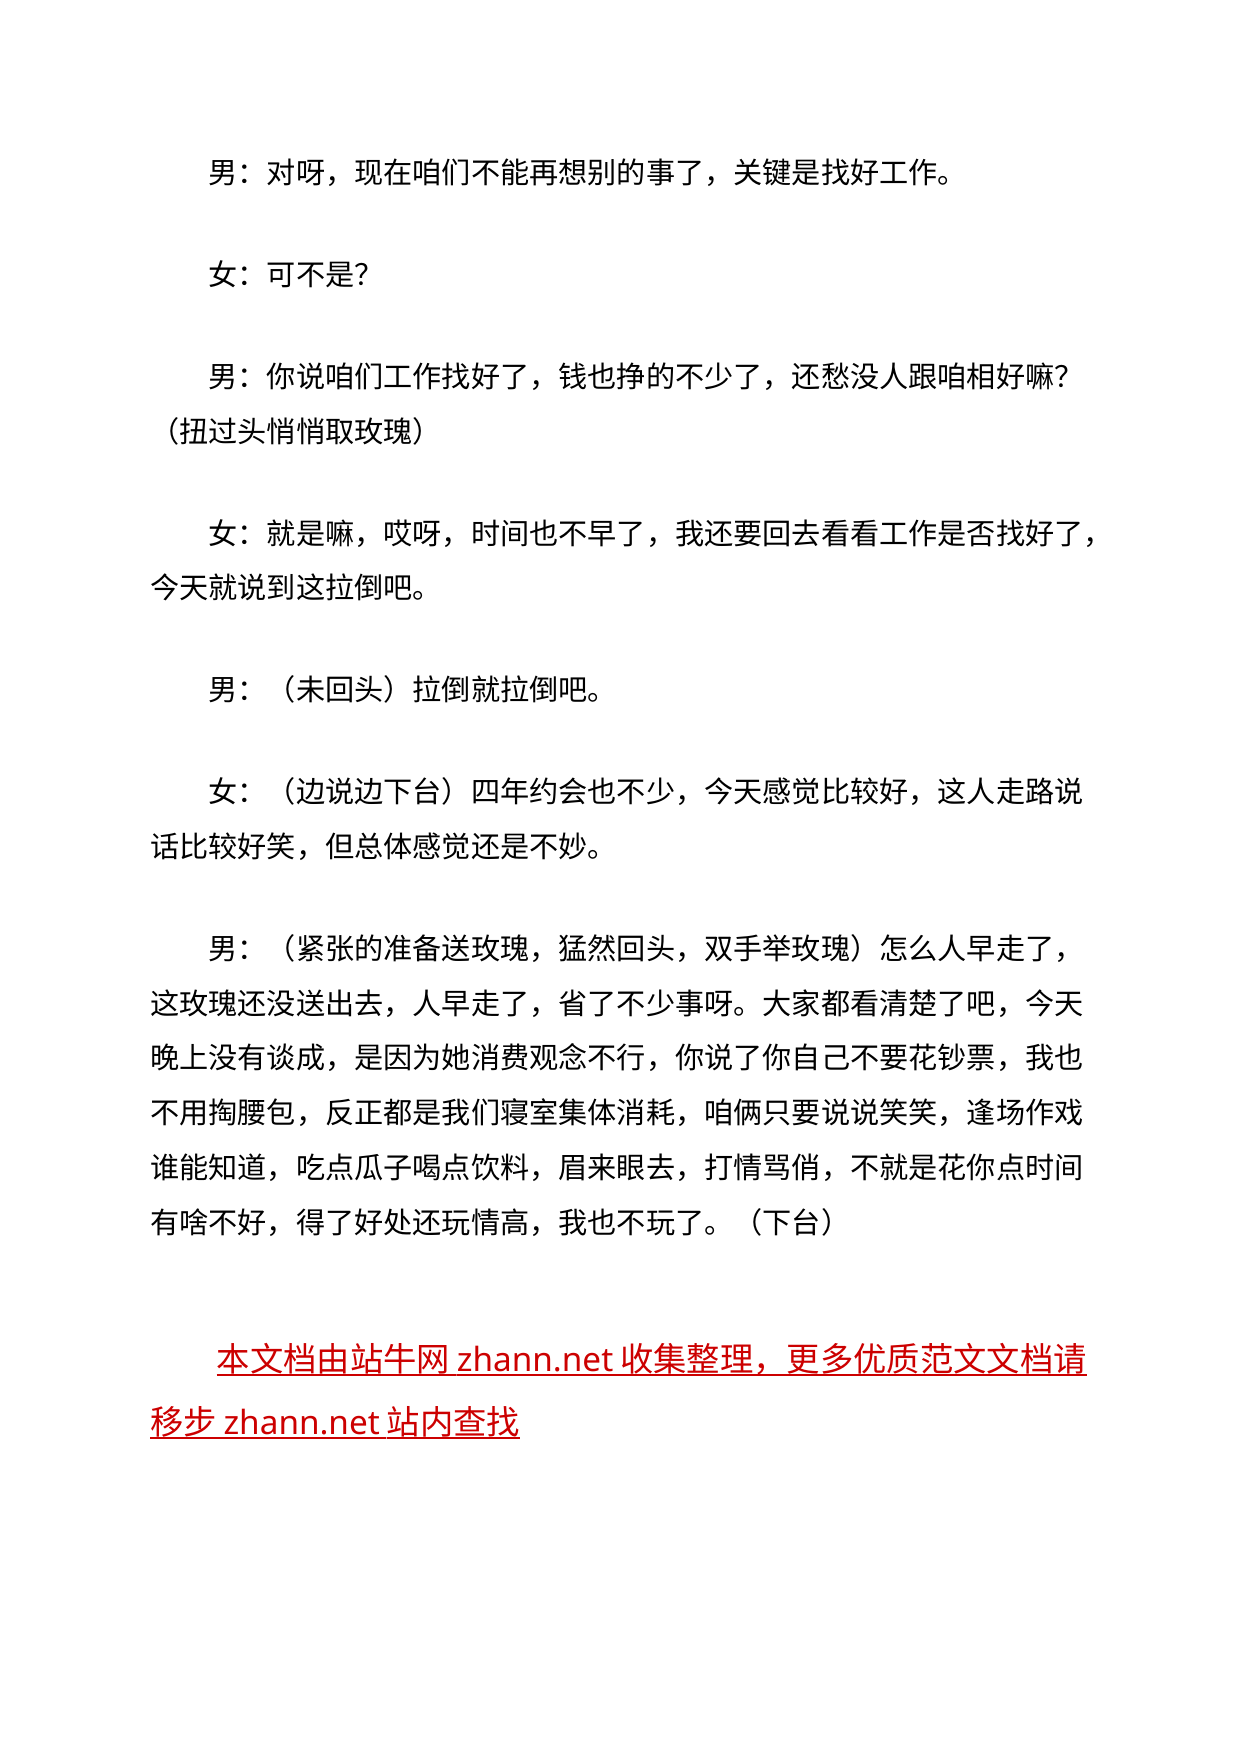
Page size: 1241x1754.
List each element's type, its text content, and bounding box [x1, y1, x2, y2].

text 男：对呀，现在咱们不能再想别的事了，关键是找好工作。 [150, 150, 1090, 192]
text 女：可不是？ [150, 252, 1090, 294]
text 男：（未回头）拉倒就拉倒吧。 [150, 667, 1090, 709]
text 女：（边说边下台）四年约会也不少，今天感觉比较好，这人走路说话比较好笑，但总体感觉还是不妙。 [150, 769, 1090, 866]
text 女：就是嘛，哎呀，时间也不早了，我还要回去看看工作是否找好了，今天就说到这拉倒吧。 [150, 510, 1090, 607]
text 男：你说咱们工作找好了，钱也挣的不少了，还愁没人跟咱相好嘛？（扭过头悄悄取玫瑰） [150, 353, 1090, 451]
text 男：（紧张的准备送玫瑰，猛然回头，双手举玫瑰）怎么人早走了，这玫瑰还没送出去，人早走了，省了不少事呀。大家都看清楚了吧，今天晚上没有谈成，是因为她消费观念不行，你说了你自己不要花钞票，我也不用掏腰包，反正都是我们寝室集体消耗，咱俩只要说说笑笑，逢场作戏谁能知道，吃点瓜子喝点饮料，眉来眼去，打情骂俏，不就是花你点时间有啥不好，得了好处还玩情高，我也不玩了。（下台） [150, 925, 1090, 1242]
text 本文档由站牛网zhann.net收集整理，更多优质范文文档请移步zhann.net站内查找 [150, 1333, 1090, 1444]
